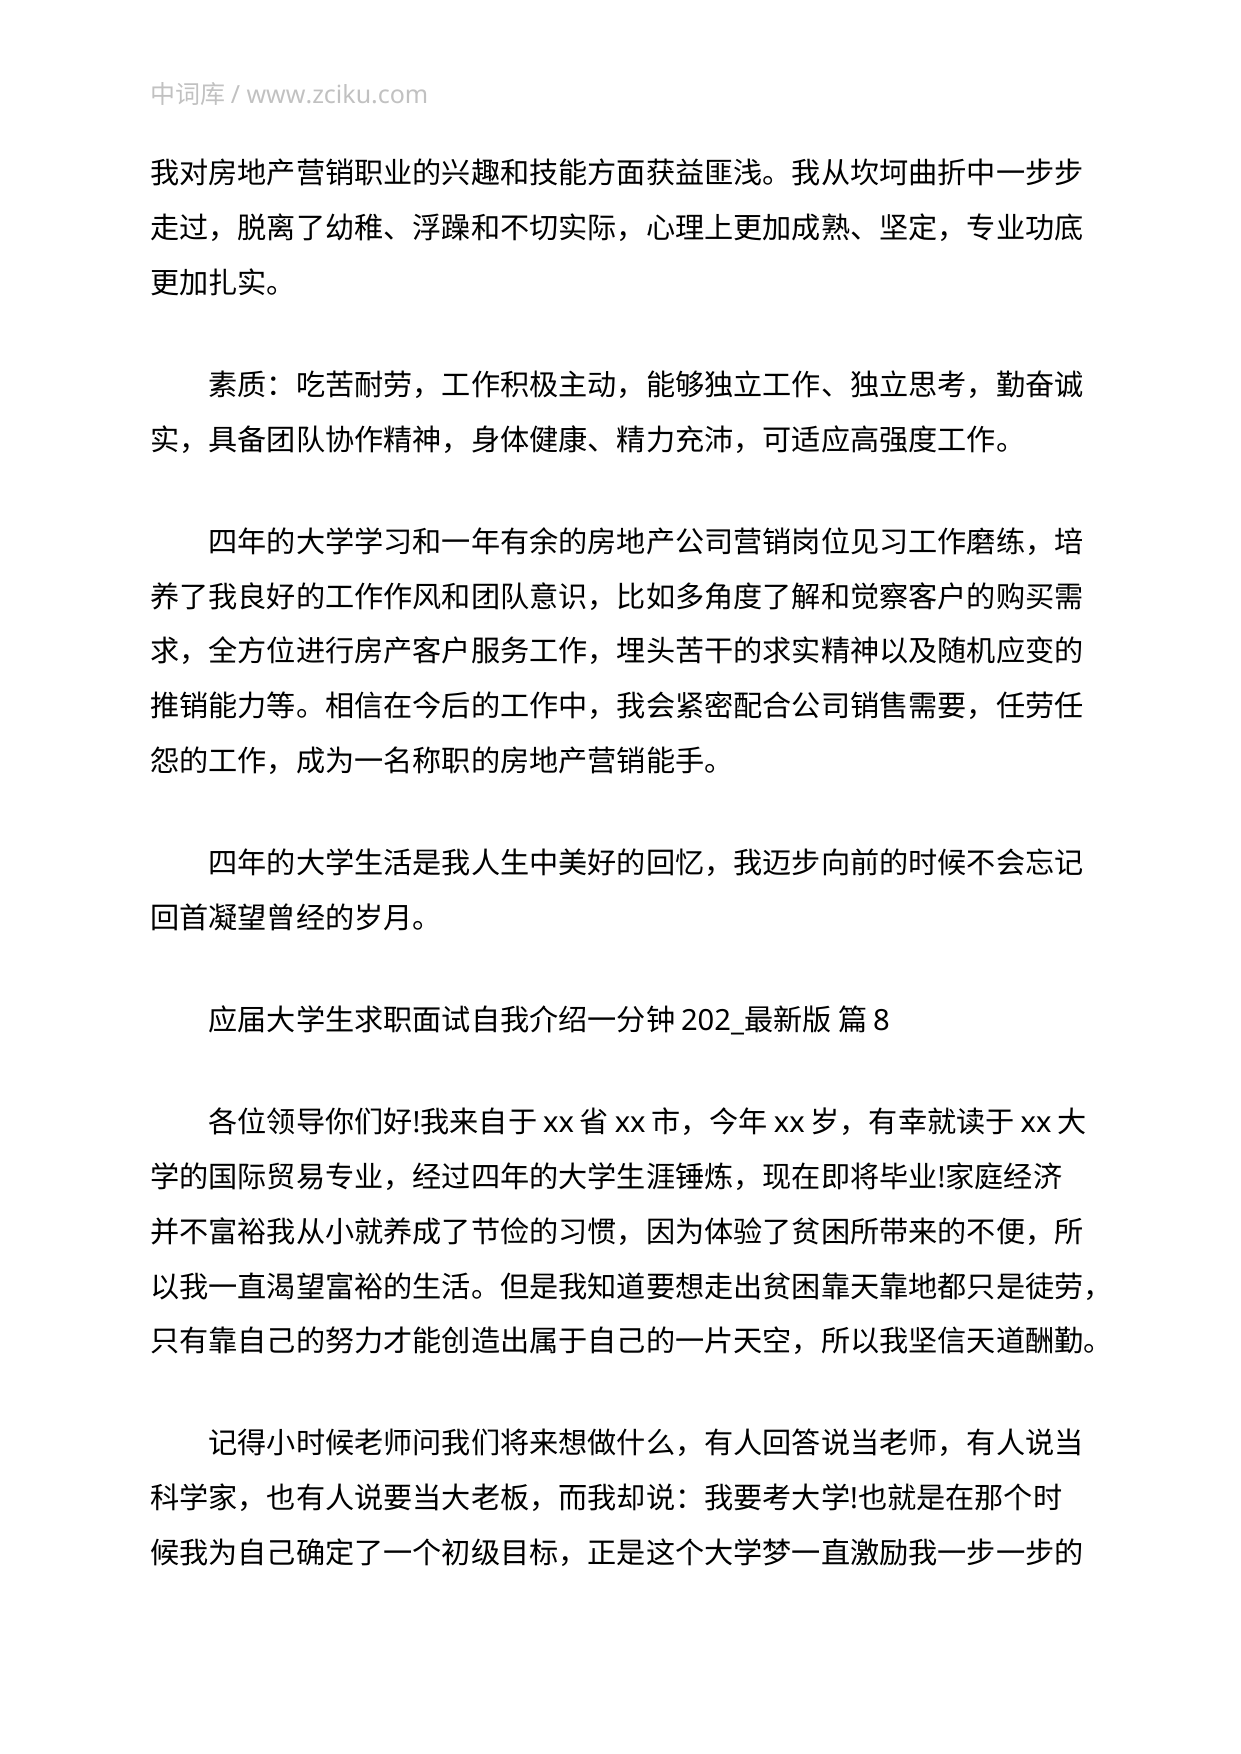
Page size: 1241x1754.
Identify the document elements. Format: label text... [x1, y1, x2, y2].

text 应届大学生求职面试自我介绍一分钟202_最新版 篇8 [150, 996, 1090, 1039]
text 四年的大学生活是我人生中美好的回忆，我迈步向前的时候不会忘记回首凝望曾经的岁月。 [150, 839, 1090, 937]
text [150, 150, 1090, 302]
text 素质：吃苦耐劳，工作积极主动，能够独立工作、独立思考，勤奋诚实，具备团队协作精神，身体健康、精力充沛，可适应高强度工作。 [150, 362, 1090, 459]
text 四年的大学学习和一年有余的房地产公司营销岗位见习工作磨练，培养了我良好的工作作风和团队意识，比如多角度了解和觉察客户的购买需求，全方位进行房产客户服务工作，埋头苦干的求实精神以及随机应变的推销能力等。相信在今后的工作中，我会紧密配合公司销售需要，任劳任怨的工作，成为一名称职的房地产营销能手。 [150, 518, 1090, 780]
text 各位领导你们好!我来自于xx省xx市，今年xx岁，有幸就读于xx大学的国际贸易专业，经过四年的大学生涯锤炼，现在即将毕业!家庭经济并不富裕我从小就养成了节俭的习惯，因为体验了贫困所带来的不便，所以我一直渴望富裕的生活。但是我知道要想走出贫困靠天靠地都只是徒劳，只有靠自己的努力才能创造出属于自己的一片天空，所以我坚信天道酬勤。 [150, 1098, 1090, 1360]
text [150, 1420, 1090, 1572]
